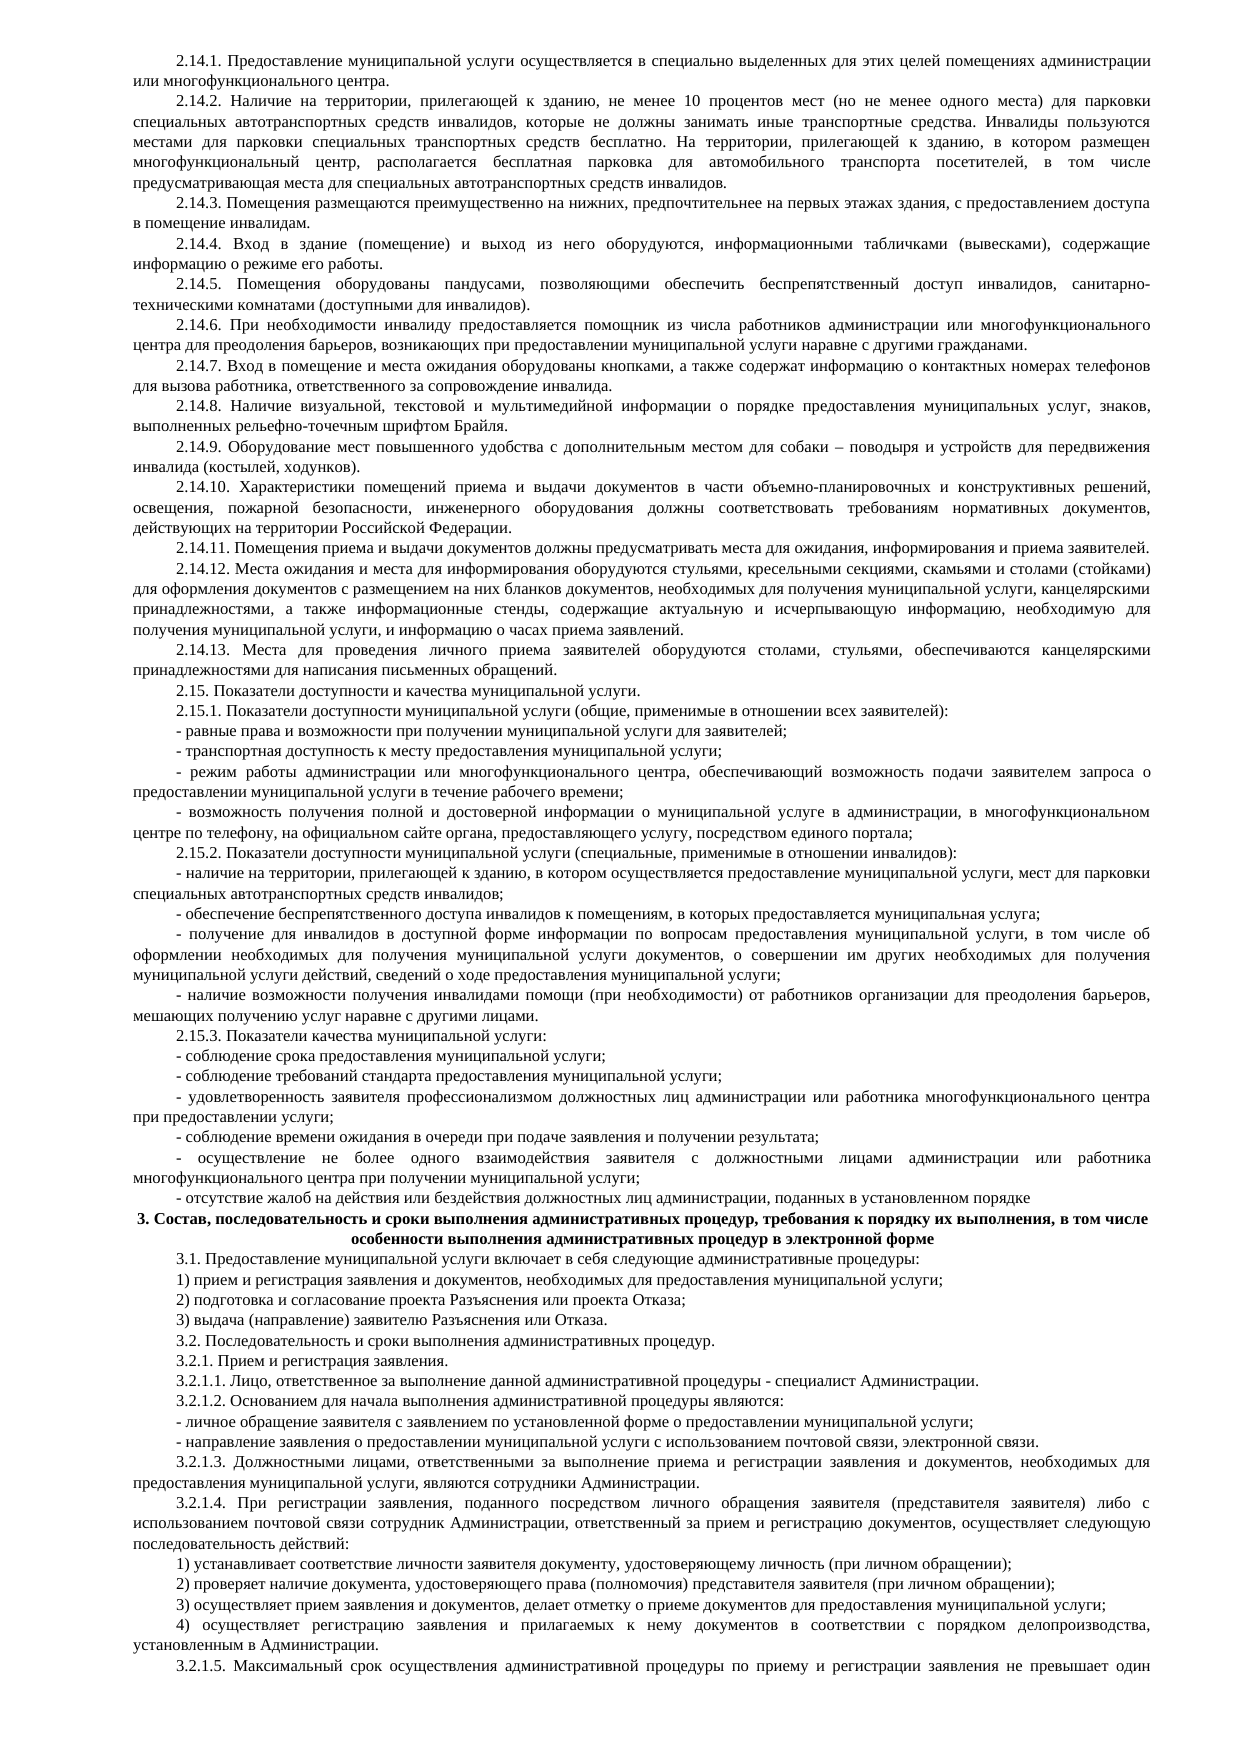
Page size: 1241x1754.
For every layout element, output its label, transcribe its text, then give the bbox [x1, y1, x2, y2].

text 3.1. Предоставление муниципальной услуги включает в себя следующие административные процедуры: [133, 1248, 1152, 1268]
text 3) выдача (направление) заявителю Разъяснения или Отказа. [133, 1309, 1152, 1329]
text 2.14.12. Места ожидания и места для информирования оборудуются стульями, кресельными секциями, скамьями и столами (стойками) для оформления документов с размещением на них бланков документов, необходимых для получения муниципальной услуги, канцелярскими принадлежностями, а также информационные стенды, содержащие актуальную и исчерпывающую информацию, необходимую для получения муниципальной услуги, и информацию о часах приема заявлений. [133, 557, 1152, 639]
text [133, 1654, 1152, 1674]
text - удовлетворенность заявителя профессионализмом должностных лиц администрации или работника многофункционального центра при предоставлении услуги; [133, 1086, 1152, 1126]
text 2.14.2. Наличие на территории, прилегающей к зданию, не менее 10 процентов мест (но не менее одного места) для парковки специальных автотранспортных средств инвалидов, которые не должны занимать иные транспортные средства. Инвалиды пользуются местами для парковки специальных транспортных средств бесплатно. На территории, прилегающей к зданию, в котором размещен многофункциональный центр, располагается бесплатная парковка для автомобильного транспорта посетителей, в том числе предусматривающая места для специальных автотранспортных средств инвалидов. [133, 90, 1152, 192]
text 2.15.2. Показатели доступности муниципальной услуги (специальные, применимые в отношении инвалидов): [133, 842, 1152, 862]
text 2.14.4. Вход в здание (помещение) и выход из него оборудуются, информационными табличками (вывесками), содержащие информацию о режиме его работы. [133, 232, 1152, 273]
text - возможность получения полной и достоверной информации о муниципальной услуге в администрации, в многофункциональном центре по телефону, на официальном сайте органа, предоставляющего услугу, посредством единого портала; [133, 801, 1152, 842]
text 3) осуществляет прием заявления и документов, делает отметку о приеме документов для предоставления муниципальной услуги; [133, 1593, 1152, 1614]
text 3.2.1.1. Лицо, ответственное за выполнение данной административной процедуры - специалист Администрации. [133, 1370, 1152, 1390]
text 2.15.1. Показатели доступности муниципальной услуги (общие, применимые в отношении всех заявителей): [133, 699, 1152, 720]
text 3.2. Последовательность и сроки выполнения административных процедур. [133, 1329, 1152, 1349]
text 3.2.1. Прием и регистрация заявления. [133, 1349, 1152, 1370]
text - соблюдение требований стандарта предоставления муниципальной услуги; [133, 1065, 1152, 1086]
text 3.2.1.4. При регистрации заявления, поданного посредством личного обращения заявителя (представителя заявителя) либо с использованием почтовой связи сотрудник Администрации, ответственный за прием и регистрацию документов, осуществляет следующую последовательность действий: [133, 1492, 1152, 1553]
text - личное обращение заявителя с заявлением по установленной форме о предоставлении муниципальной услуги; [133, 1411, 1152, 1431]
text 2.14.11. Помещения приема и выдачи документов должны предусматривать места для ожидания, информирования и приема заявителей. [133, 537, 1152, 557]
text - обеспечение беспрепятственного доступа инвалидов к помещениям, в которых предоставляется муниципальная услуга; [133, 903, 1152, 923]
text - получение для инвалидов в доступной форме информации по вопросам предоставления муниципальной услуги, в том числе об оформлении необходимых для получения муниципальной услуги документов, о совершении им других необходимых для получения муниципальной услуги действий, сведений о ходе предоставления муниципальной услуги; [133, 923, 1152, 984]
text 2.14.3. Помещения размещаются преимущественно на нижних, предпочтительнее на первых этажах здания, с предоставлением доступа в помещение инвалидам. [133, 192, 1152, 232]
text 2.14.10. Характеристики помещений приема и выдачи документов в части объемно-планировочных и конструктивных решений, освещения, пожарной безопасности, инженерного оборудования должны соответствовать требованиям нормативных документов, действующих на территории Российской Федерации. [133, 476, 1152, 537]
text 3.2.1.2. Основанием для начала выполнения административной процедуры являются: [133, 1390, 1152, 1411]
text - соблюдение срока предоставления муниципальной услуги; [133, 1045, 1152, 1065]
text 2.14.9. Оборудование мест повышенного удобства с дополнительным местом для собаки – поводыря и устройств для передвижения инвалида (костылей, ходунков). [133, 436, 1152, 476]
text 2.14.13. Места для проведения личного приема заявителей оборудуются столами, стульями, обеспечиваются канцелярскими принадлежностями для написания письменных обращений. [133, 639, 1152, 679]
text 4) осуществляет регистрацию заявления и прилагаемых к нему документов в соответствии с порядком делопроизводства, установленным в Администрации. [133, 1614, 1152, 1654]
text 2.15.3. Показатели качества муниципальной услуги: [133, 1024, 1152, 1045]
text - наличие возможности получения инвалидами помощи (при необходимости) от работников организации для преодоления барьеров, мешающих получению услуг наравне с другими лицами. [133, 984, 1152, 1024]
text 2.14.7. Вход в помещение и места ожидания оборудованы кнопками, а также содержат информацию о контактных номерах телефонов для вызова работника, ответственного за сопровождение инвалида. [133, 354, 1152, 395]
text - соблюдение времени ожидания в очереди при подаче заявления и получении результата; [133, 1126, 1152, 1146]
text 3.2.1.3. Должностными лицами, ответственными за выполнение приема и регистрации заявления и документов, необходимых для предоставления муниципальной услуги, являются сотрудники Администрации. [133, 1451, 1152, 1492]
text 2.14.5. Помещения оборудованы пандусами, позволяющими обеспечить беспрепятственный доступ инвалидов, санитарно-техническими комнатами (доступными для инвалидов). [133, 273, 1152, 314]
text 1) устанавливает соответствие личности заявителя документу, удостоверяющему личность (при личном обращении); [133, 1553, 1152, 1573]
text 2.14.1. Предоставление муниципальной услуги осуществляется в специально выделенных для этих целей помещениях администрации или многофункционального центра. [133, 49, 1152, 90]
text 1) прием и регистрация заявления и документов, необходимых для предоставления муниципальной услуги; [133, 1268, 1152, 1289]
text - транспортная доступность к месту предоставления муниципальной услуги; [133, 740, 1152, 761]
text - равные права и возможности при получении муниципальной услуги для заявителей; [133, 720, 1152, 740]
text - наличие на территории, прилегающей к зданию, в котором осуществляется предоставление муниципальной услуги, мест для парковки специальных автотранспортных средств инвалидов; [133, 862, 1152, 903]
text - режим работы администрации или многофункционального центра, обеспечивающий возможность подачи заявителем запроса о предоставлении муниципальной услуги в течение рабочего времени; [133, 761, 1152, 801]
text - отсутствие жалоб на действия или бездействия должностных лиц администрации, поданных в установленном порядке [133, 1187, 1152, 1207]
text 2.14.8. Наличие визуальной, текстовой и мультимедийной информации о порядке предоставления муниципальных услуг, знаков, выполненных рельефно-точечным шрифтом Брайля. [133, 395, 1152, 436]
text 2) подготовка и согласование проекта Разъяснения или проекта Отказа; [133, 1289, 1152, 1309]
text 2) проверяет наличие документа, удостоверяющего права (полномочия) представителя заявителя (при личном обращении); [133, 1573, 1152, 1593]
text 3. Состав, последовательность и сроки выполнения административных процедур, требования к порядку их выполнения, в том числе особенности выполнения административных процедур в электронной форме [133, 1207, 1152, 1248]
text 2.15. Показатели доступности и качества муниципальной услуги. [133, 679, 1152, 699]
text - направление заявления о предоставлении муниципальной услуги с использованием почтовой связи, электронной связи. [133, 1431, 1152, 1451]
text - осуществление не более одного взаимодействия заявителя с должностными лицами администрации или работника многофункционального центра при получении муниципальной услуги; [133, 1146, 1152, 1187]
text 2.14.6. При необходимости инвалиду предоставляется помощник из числа работников администрации или многофункционального центра для преодоления барьеров, возникающих при предоставлении муниципальной услуги наравне с другими гражданами. [133, 314, 1152, 354]
